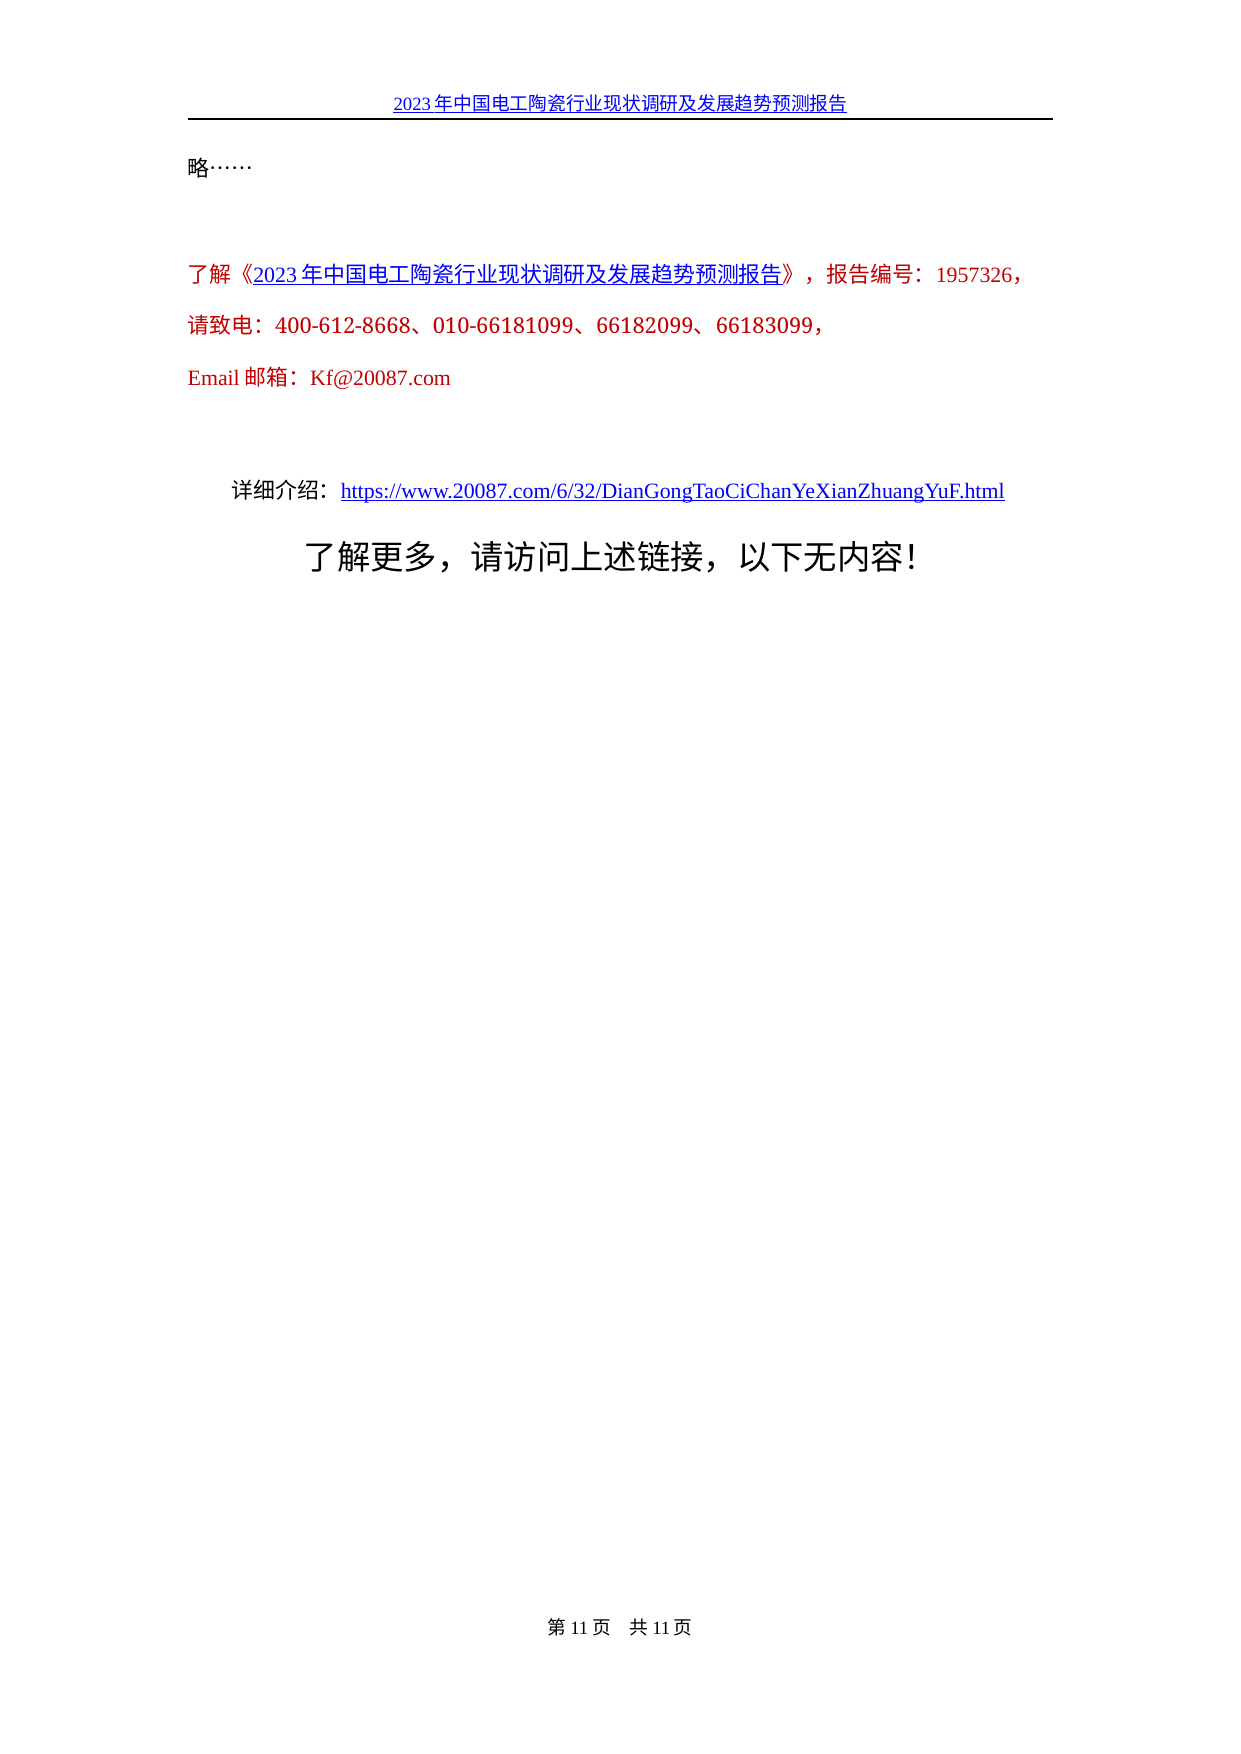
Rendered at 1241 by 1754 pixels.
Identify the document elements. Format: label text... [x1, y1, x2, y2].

text 了解《2023年中国电工陶瓷行业现状调研及发展趋势预测报告》，报告编号：1957326， [187, 257, 1053, 289]
text 详细介绍：https://www.20087.com/6/32/DianGongTaoCiChanYeXianZhuangYuF.html [187, 473, 1053, 505]
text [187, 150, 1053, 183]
text Email邮箱：Kf@20087.com [187, 360, 1053, 392]
title 了解更多，请访问上述链接，以下无内容！ [187, 523, 1053, 588]
text 请致电：400-612-8668、010-66181099、66182099、66183099， [187, 308, 1053, 341]
